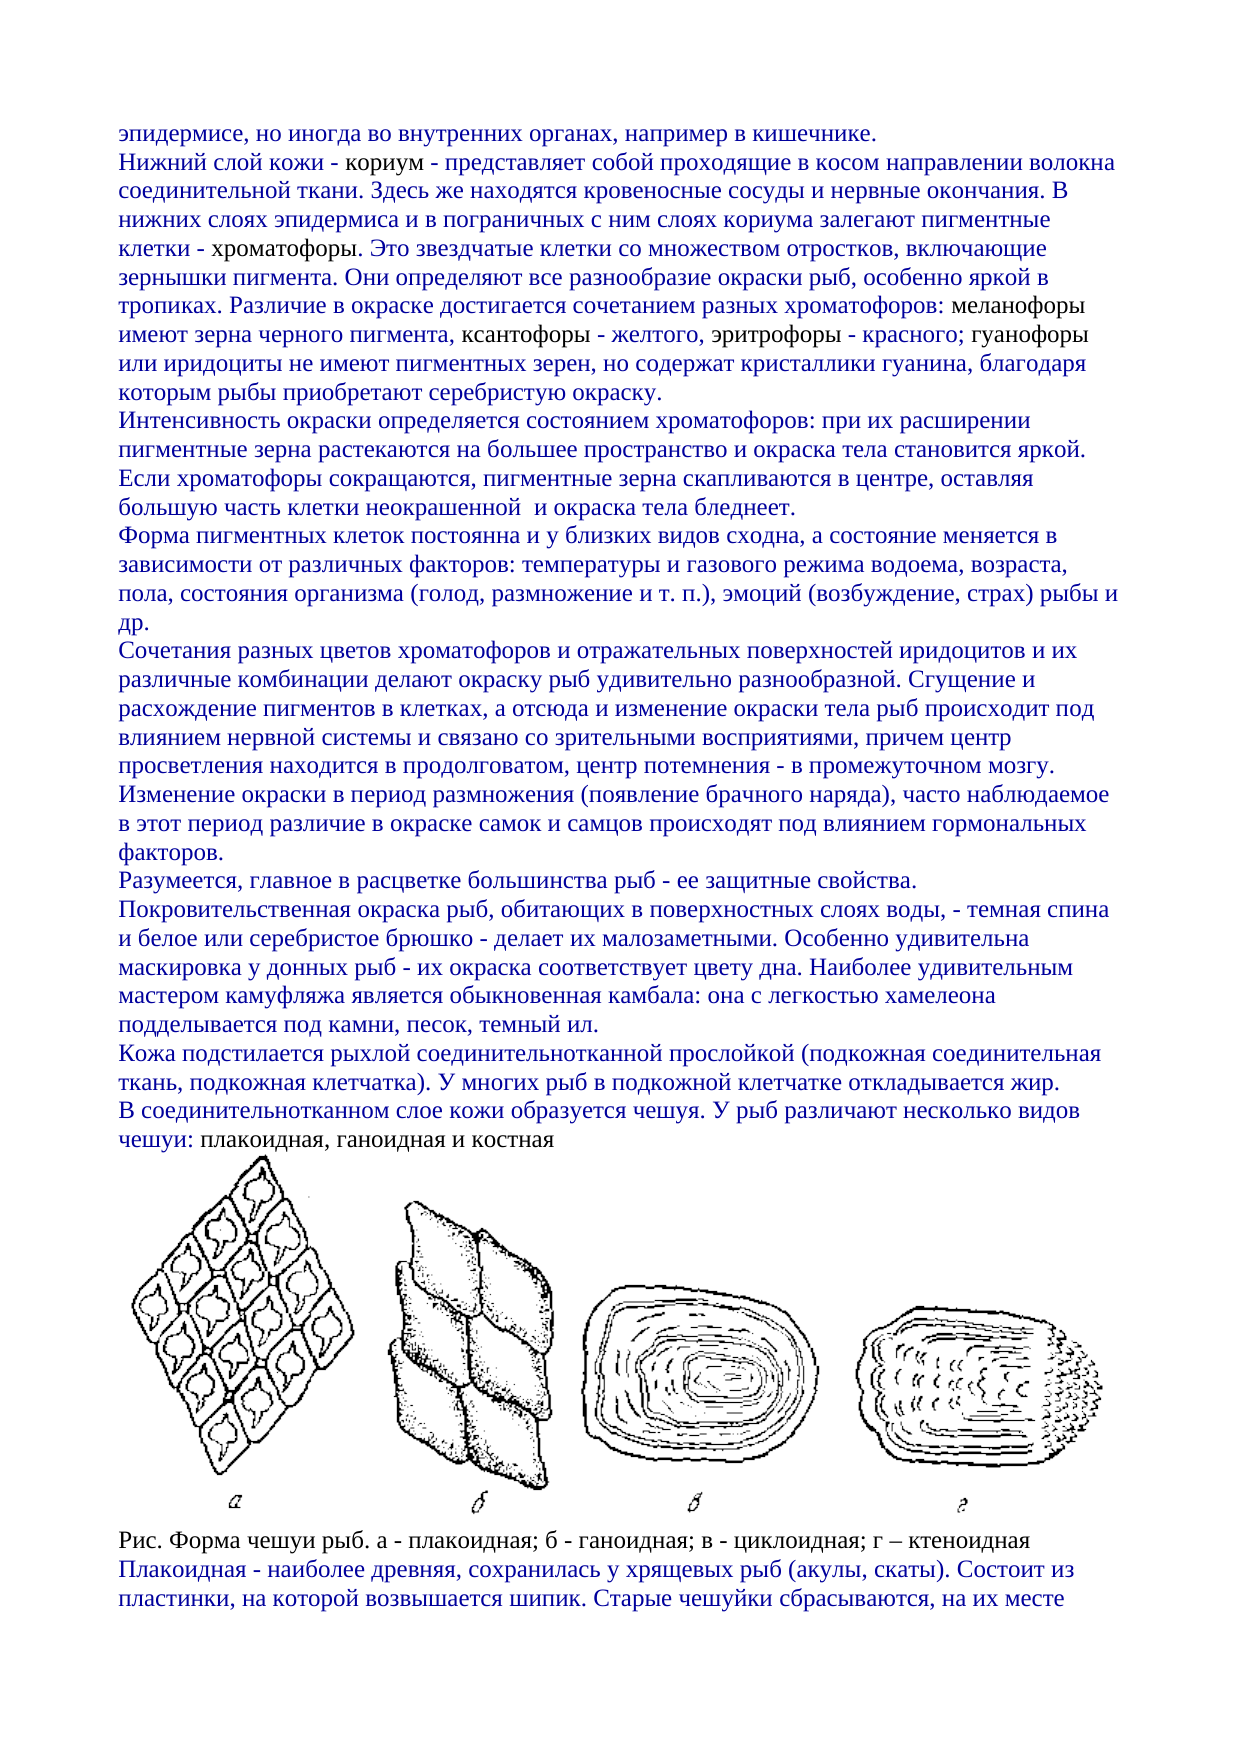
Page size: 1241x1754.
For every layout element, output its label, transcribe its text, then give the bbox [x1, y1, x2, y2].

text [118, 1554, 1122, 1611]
text Рис. Форма чешуи рыб. а - плакоидная; б - ганоидная; в - циклоидная; г – ктеноидная [118, 1525, 1122, 1554]
picture [118, 1153, 1112, 1525]
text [118, 118, 1122, 1153]
